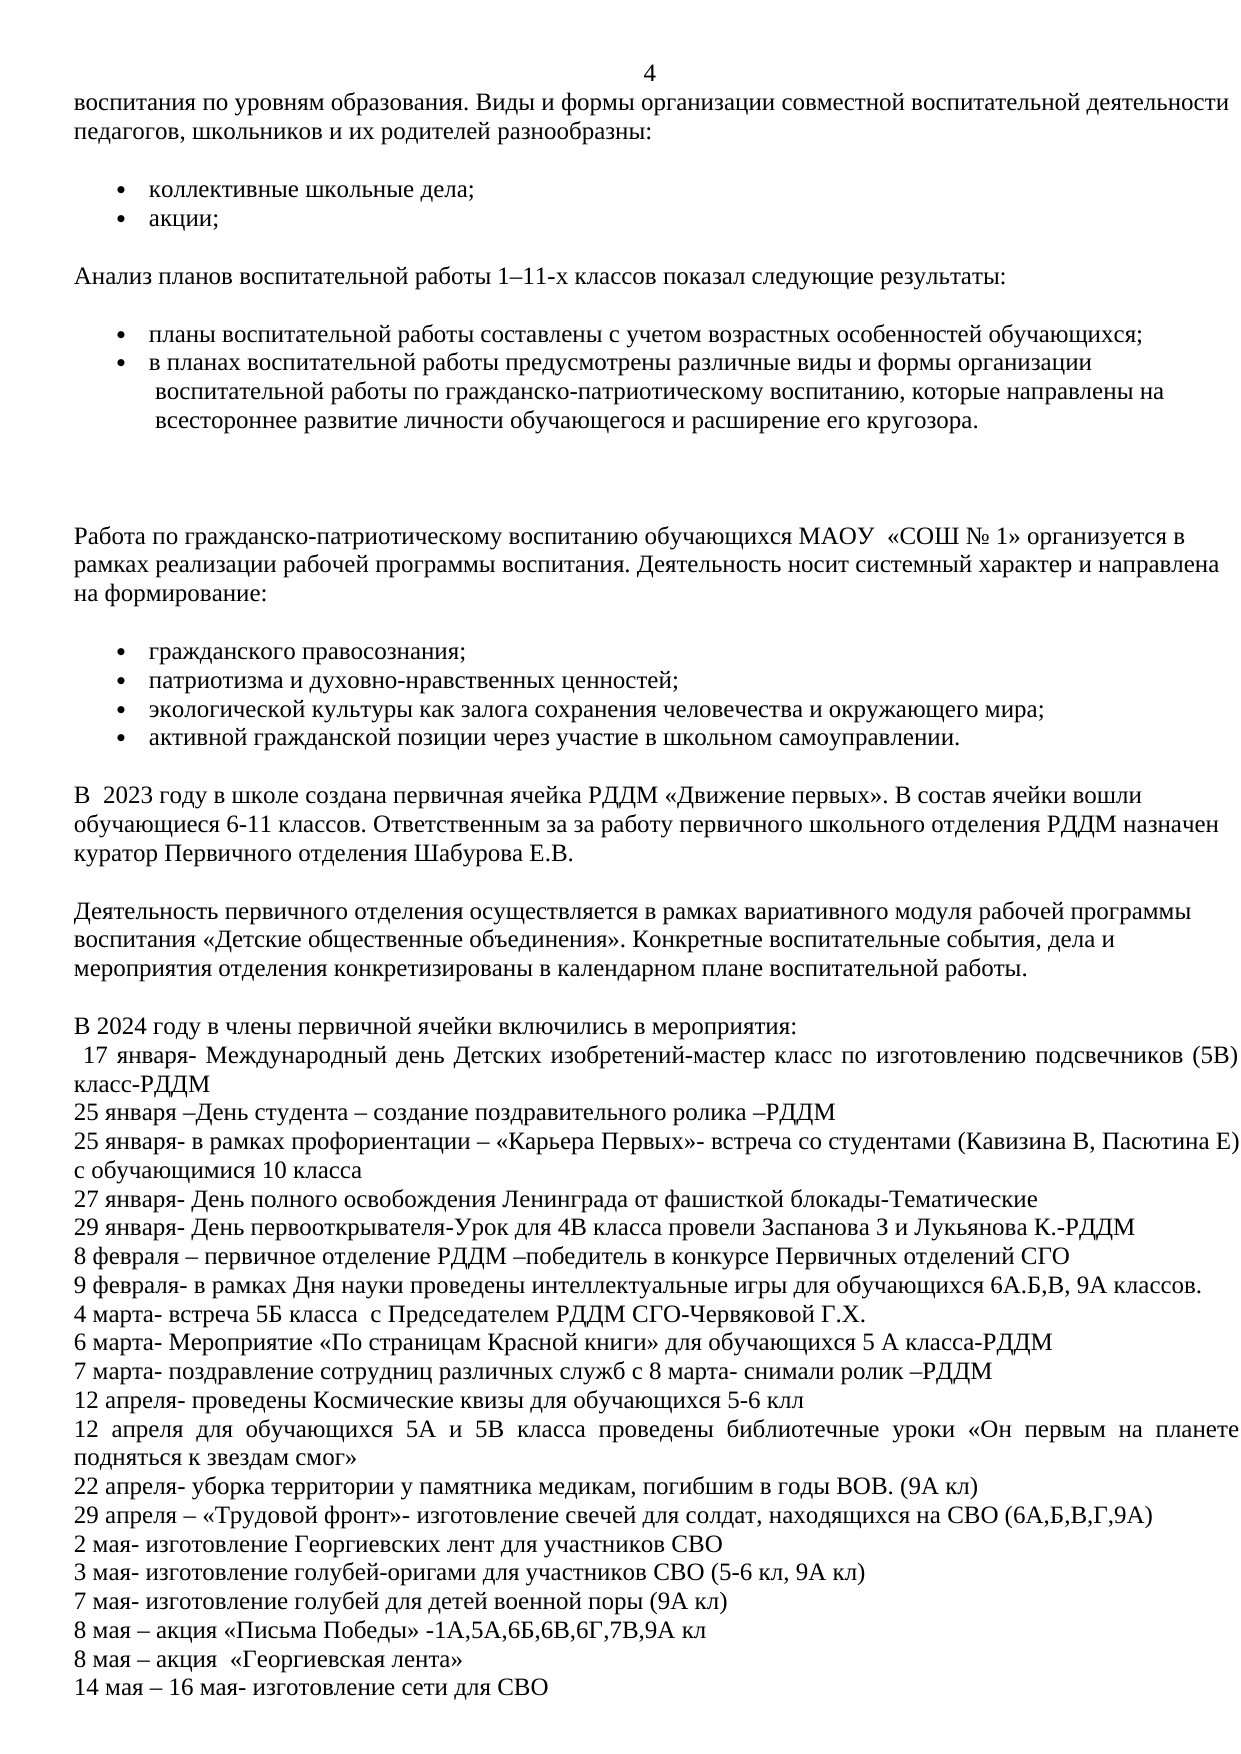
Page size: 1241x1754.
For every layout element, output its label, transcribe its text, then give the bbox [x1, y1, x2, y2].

text 12 апреля- проведены Космические квизы для обучающихся 5-6 клл [74, 1385, 1240, 1414]
text В 2023 году в школе создана первичная ячейка РДДМ «Движение первых». В состав ячейки вошли обучающиеся 6-11 классов. Ответственным за за работу первичного школьного отделения РДДМ назначен куратор Первичного отделения Шабурова Е.В. [74, 780, 1221, 867]
text 25 января- в рамках профориентации – «Карьера Первых»- встреча со студентами (Кавизина В, Пасютина Е) с обучающимися 10 класса [74, 1126, 1240, 1184]
text Анализ планов воспитательной работы 1–11-х классов показал следующие результаты: [74, 261, 1240, 289]
text 22 апреля- уборка территории у памятника медикам, погибшим в годы ВОВ. (9А кл) [74, 1471, 1240, 1500]
text 9 февраля- в рамках Дня науки проведены интеллектуальные игры для обучающихся 6А.Б,В, 9А классов. [74, 1270, 1240, 1299]
list патриотизма и духовно-нравственных ценностей; [117, 665, 1221, 694]
text Деятельность первичного отделения осуществляется в рамках вариативного модуля рабочей программы воспитания «Детские общественные объединения». Конкретные воспитательные события, дела и мероприятия отделения конкретизированы в календарном плане воспитательной работы. [74, 896, 1240, 982]
text 14 мая – 16 мая- изготовление сети для СВО [74, 1672, 1240, 1701]
list гражданского правосознания; [117, 636, 1221, 665]
text Работа по гражданско-патриотическому воспитанию обучающихся МАОУ «СОШ № 1» организуется в рамках реализации рабочей программы воспитания. Деятельность носит системный характер и направлена на формирование: [74, 521, 1240, 607]
text 2 мая- изготовление Георгиевских лент для участников СВО [74, 1529, 1240, 1557]
text В 2024 году в члены первичной ячейки включились в мероприятия: [74, 1011, 1240, 1040]
text 12 апреля для обучающихся 5А и 5В класса проведены библиотечные уроки «Он первым на планете подняться к звездам смог» [74, 1414, 1240, 1471]
list планы воспитательной работы составлены с учетом возрастных особенностей обучающихся; [117, 319, 1221, 347]
list в планах воспитательной работы предусмотрены различные виды и формы организации воспитательной работы по гражданско-патриотическому воспитанию, которые направлены на всестороннее развитие личности обучающегося и расширение его кругозора. [117, 347, 1221, 434]
text 3 мая- изготовление голубей-оригами для участников СВО (5-6 кл, 9А кл) [74, 1557, 1240, 1586]
text 8 мая – акция «Письма Победы» -1А,5А,6Б,6В,6Г,7В,9А кл [74, 1615, 1240, 1644]
text 8 мая – акция «Георгиевская лента» [74, 1644, 1240, 1672]
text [74, 87, 1240, 145]
text 7 мая- изготовление голубей для детей военной поры (9А кл) [74, 1586, 1240, 1615]
text 25 января –День студента – создание поздравительного ролика –РДДМ [74, 1097, 1240, 1126]
text 29 апреля – «Трудовой фронт»- изготовление свечей для солдат, находящихся на СВО (6А,Б,В,Г,9А) [74, 1500, 1240, 1529]
text 17 января- Международный день Детских изобретений-мастер класс по изготовлению подсвечников (5В) класс-РДДМ [74, 1040, 1240, 1097]
list коллективные школьные дела; [117, 174, 1221, 203]
text 8 февраля – первичное отделение РДДМ –победитель в конкурсе Первичных отделений СГО [74, 1241, 1240, 1270]
text 7 марта- поздравление сотрудниц различных служб с 8 марта- снимали ролик –РДДМ [74, 1356, 1240, 1385]
list акции; [117, 203, 1221, 232]
text 4 марта- встреча 5Б класса с Председателем РДДМ СГО-Червяковой Г.Х. [74, 1299, 1240, 1327]
list активной гражданской позиции через участие в школьном самоуправлении. [117, 722, 1221, 751]
text 29 января- День первооткрывателя-Урок для 4В класса провели Заспанова З и Лукьянова К.-РДДМ [74, 1212, 1240, 1241]
text 27 января- День полного освобождения Ленинграда от фашисткой блокады-Тематические [74, 1184, 1240, 1212]
list экологической культуры как залога сохранения человечества и окружающего мира; [117, 694, 1221, 722]
text 6 марта- Мероприятие «По страницам Красной книги» для обучающихся 5 А класса-РДДМ [74, 1327, 1240, 1356]
